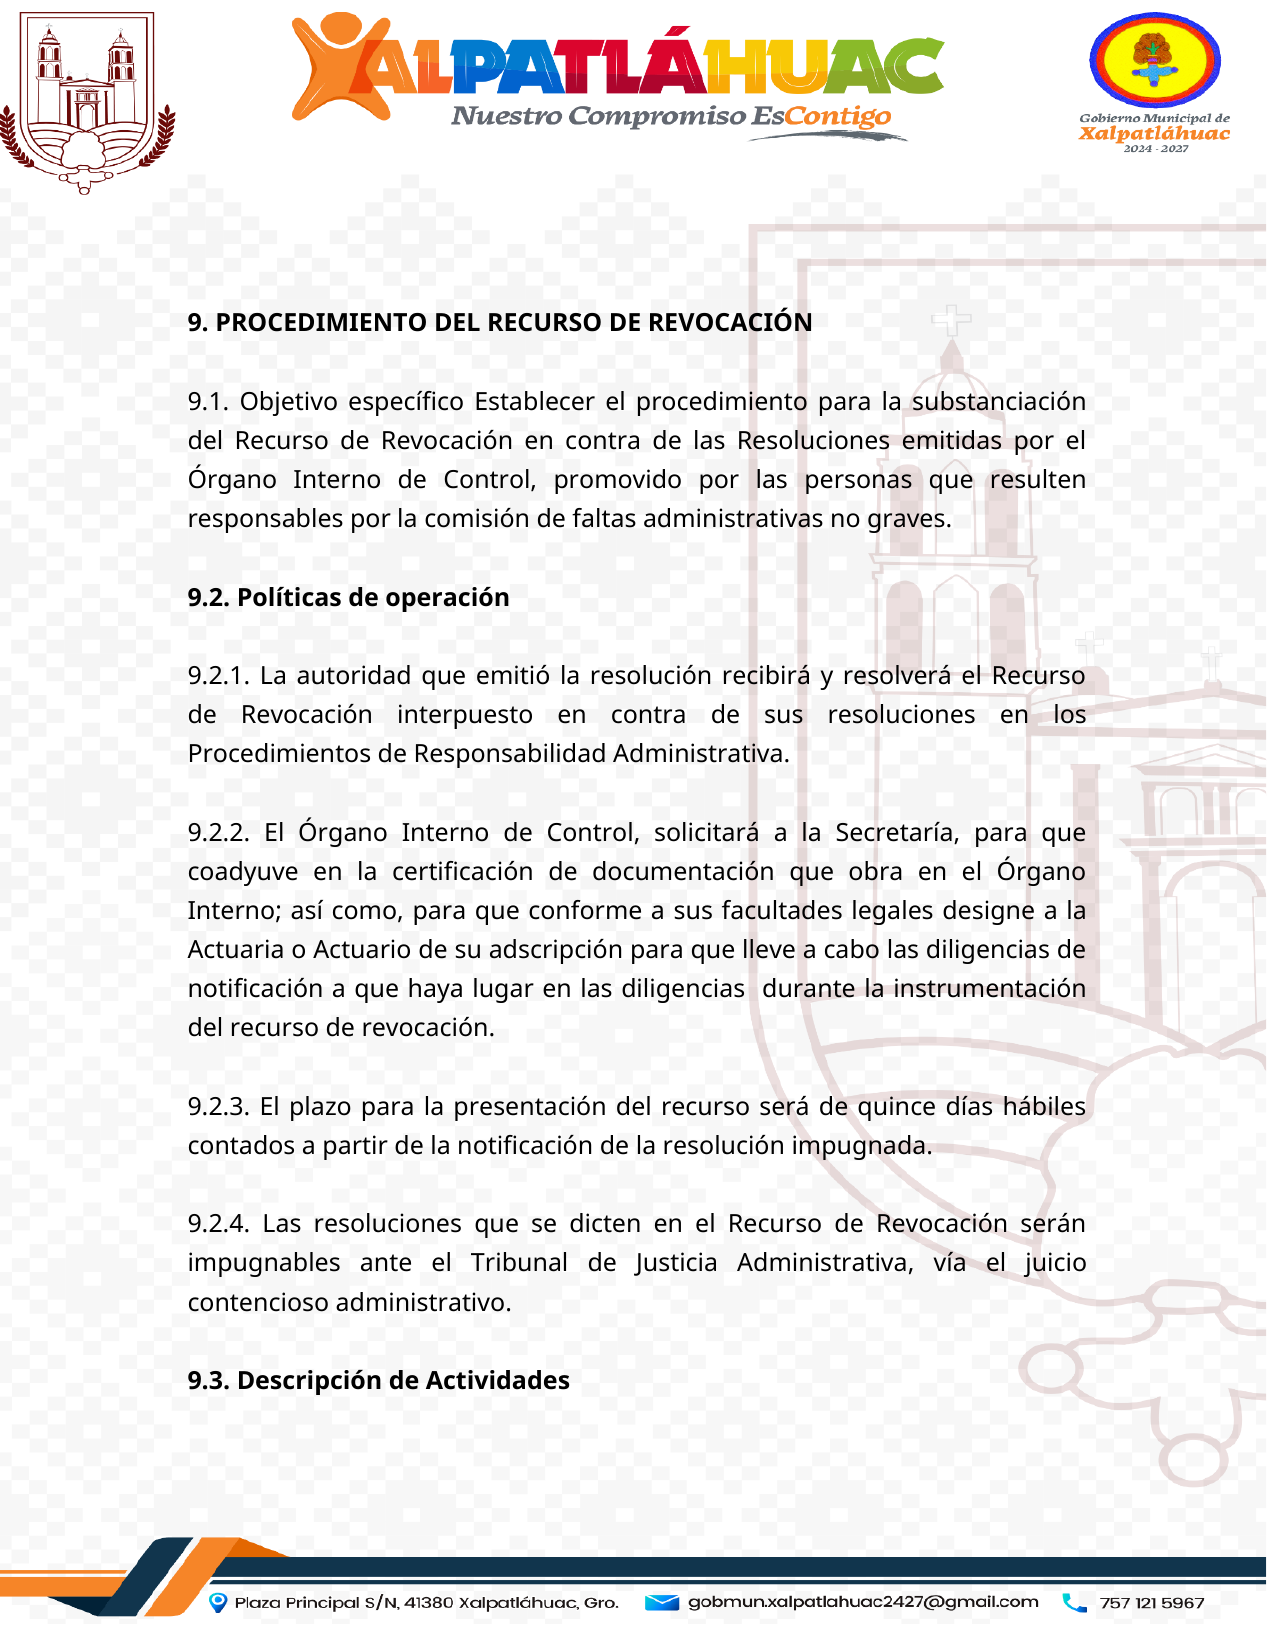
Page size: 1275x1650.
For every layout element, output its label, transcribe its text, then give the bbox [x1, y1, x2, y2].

subtitle 9.3. Descripción de Actividades [187, 1362, 1088, 1397]
subtitle 9.2.3. El plazo para la presentación del recurso será de quince días hábiles contados a partir de la notificación de la resolución impugnada. [187, 1088, 1088, 1162]
subtitle 9.2. Políticas de operación [187, 579, 1088, 613]
subtitle 9.2.4. Las resoluciones que se dicten en el Recurso de Revocación serán impugnables ante el Tribunal de Justicia Administrativa, vía el juicio contencioso administrativo. [187, 1206, 1088, 1318]
picture [0, 12, 1267, 1624]
subtitle 9.2.1. La autoridad que emitió la resolución recibirá y resolverá el Recurso de Revocación interpuesto en contra de sus resoluciones en los Procedimientos de Responsabilidad Administrativa. [187, 657, 1088, 770]
subtitle 9. PROCEDIMIENTO DEL RECURSO DE REVOCACIÓN [187, 305, 1088, 339]
subtitle 9.2.2. El Órgano Interno de Control, solicitará a la Secretaría, para que coadyuve en la certificación de documentación que obra en el Órgano Interno; así como, para que conforme a sus facultades legales designe a la Actuaria o Actuario de su adscripción para que lleve a cabo las diligencias de notificación a que haya lugar en las diligencias durante la instrumentación del recurso de revocación. [187, 814, 1088, 1044]
subtitle 9.1. Objetivo específico Establecer el procedimiento para la substanciación del Recurso de Revocación en contra de las Resoluciones emitidas por el Órgano Interno de Control, promovido por las personas que resulten responsables por la comisión de faltas administrativas no graves. [187, 383, 1088, 535]
